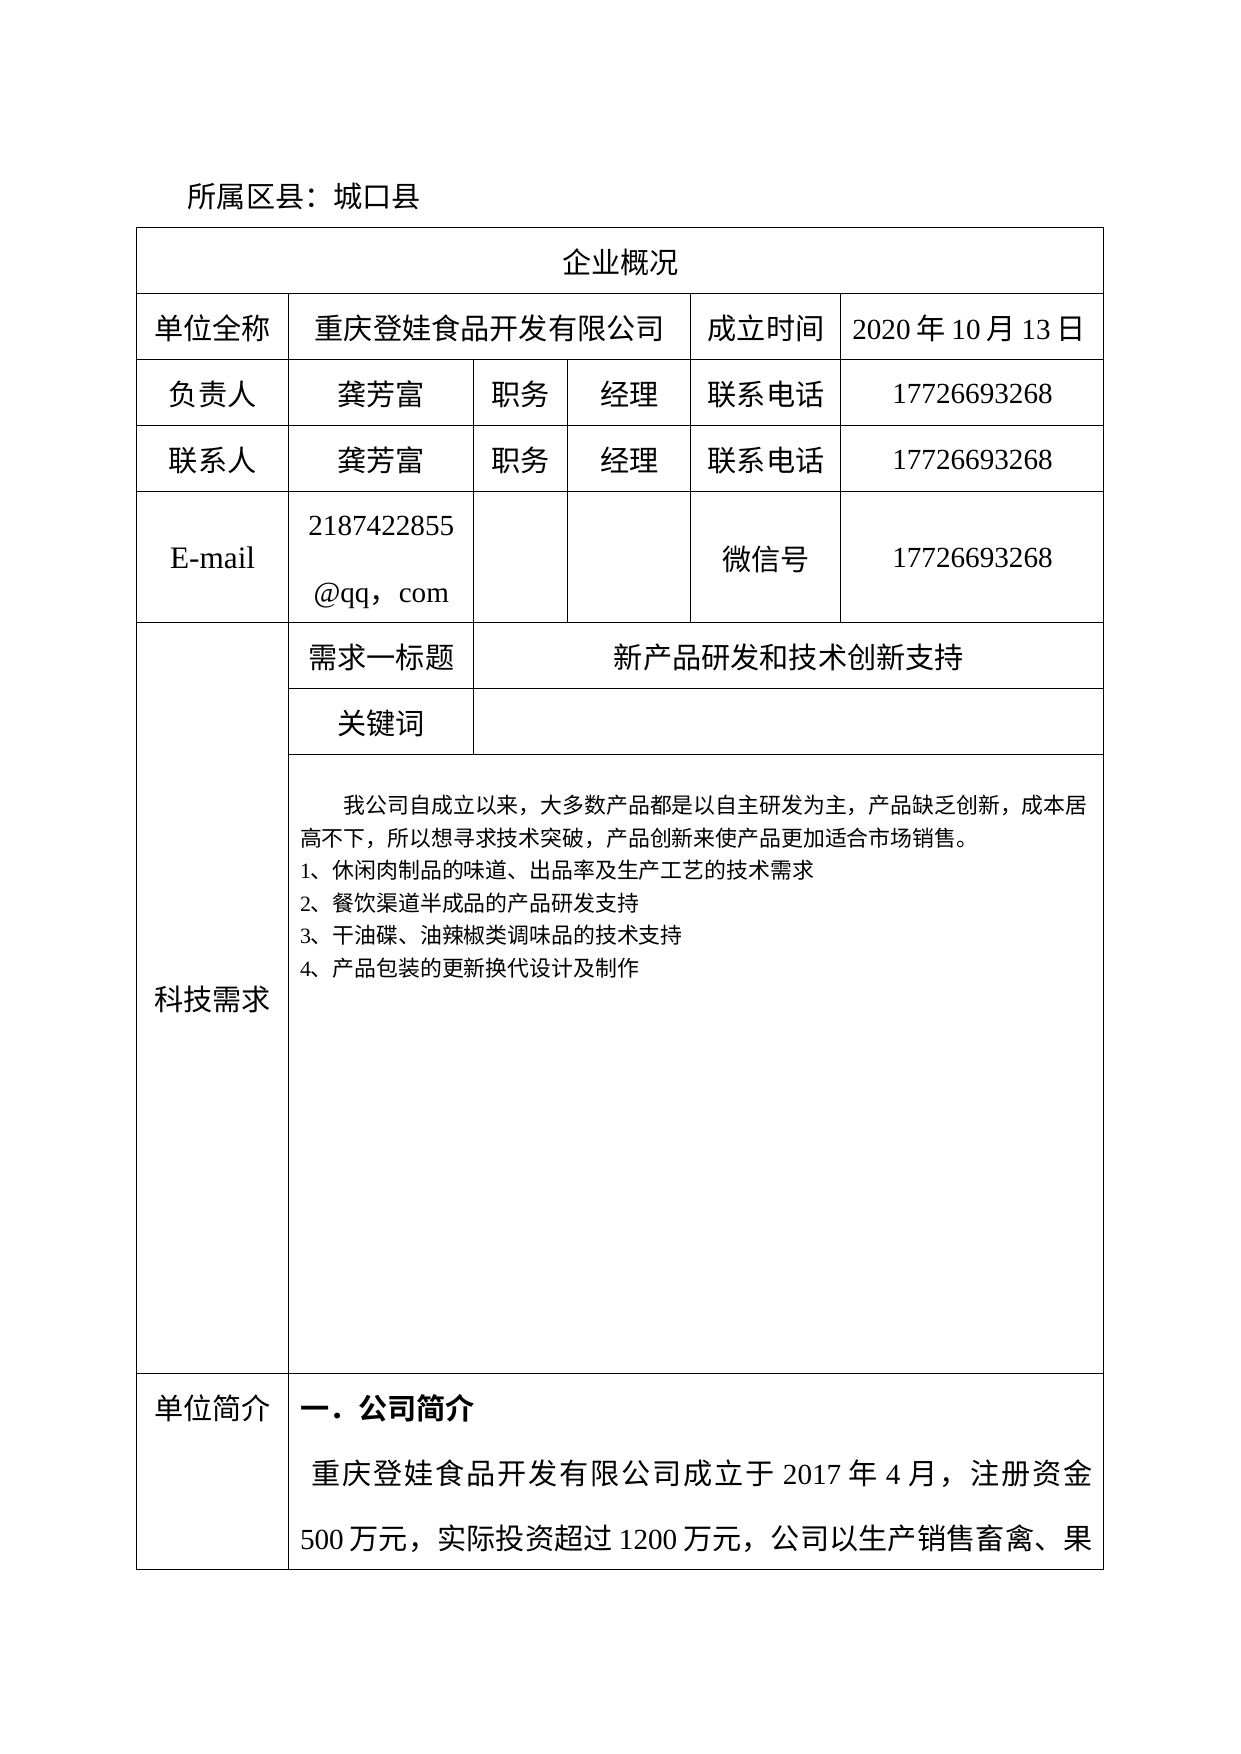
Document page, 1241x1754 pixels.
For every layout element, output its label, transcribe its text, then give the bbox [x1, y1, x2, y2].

table_cell 科技需求 [137, 623, 288, 1373]
table_cell [474, 492, 567, 622]
table_cell 职务 [474, 426, 567, 491]
table_cell 2020年10月13日 [841, 294, 1103, 359]
table_cell 我公司自成立以来，大多数产品都是以自主研发为主，产品缺乏创新，成本居高不下，所以想寻求技术突破，产品创新来使产品更加适合市场销售。 休闲肉制品的味道、出品率及生产工艺的技术需求 餐饮渠道半成品的产品研发支持 干油碟、油辣椒类调味品的技术支持 产品包装的更新换代设计及制作 [289, 755, 1103, 1373]
table_cell 17726693268 [841, 426, 1103, 491]
table_cell 职务 [474, 360, 567, 425]
table_cell 经理 [568, 360, 690, 425]
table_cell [289, 1374, 1103, 1569]
table_cell 龚芳富 [289, 360, 473, 425]
table_cell 单位简介 [137, 1374, 288, 1569]
table_cell [474, 689, 1103, 754]
table_cell 单位全称 [137, 294, 288, 359]
table_cell [568, 492, 690, 622]
table_cell 联系电话 [691, 426, 840, 491]
text 所属区县：城口县 [187, 162, 1053, 227]
table_header 企业概况 [137, 228, 1103, 293]
table_cell 微信号 [691, 492, 840, 622]
table_cell 成立时间 [691, 294, 840, 359]
table_cell 重庆登娃食品开发有限公司 [289, 294, 690, 359]
table_cell 负责人 [137, 360, 288, 425]
table_cell E-mail [137, 492, 288, 622]
table_cell 龚芳富 [289, 426, 473, 491]
table_cell 需求一标题 [289, 623, 473, 688]
table_cell 关键词 [289, 689, 473, 754]
table_cell 联系电话 [691, 360, 840, 425]
table_cell 经理 [568, 426, 690, 491]
table_cell 2187422855@qq，com [289, 492, 473, 622]
table_cell 17726693268 [841, 492, 1103, 622]
table_cell 17726693268 [841, 360, 1103, 425]
table_cell 联系人 [137, 426, 288, 491]
table_cell 新产品研发和技术创新支持 [474, 623, 1103, 688]
